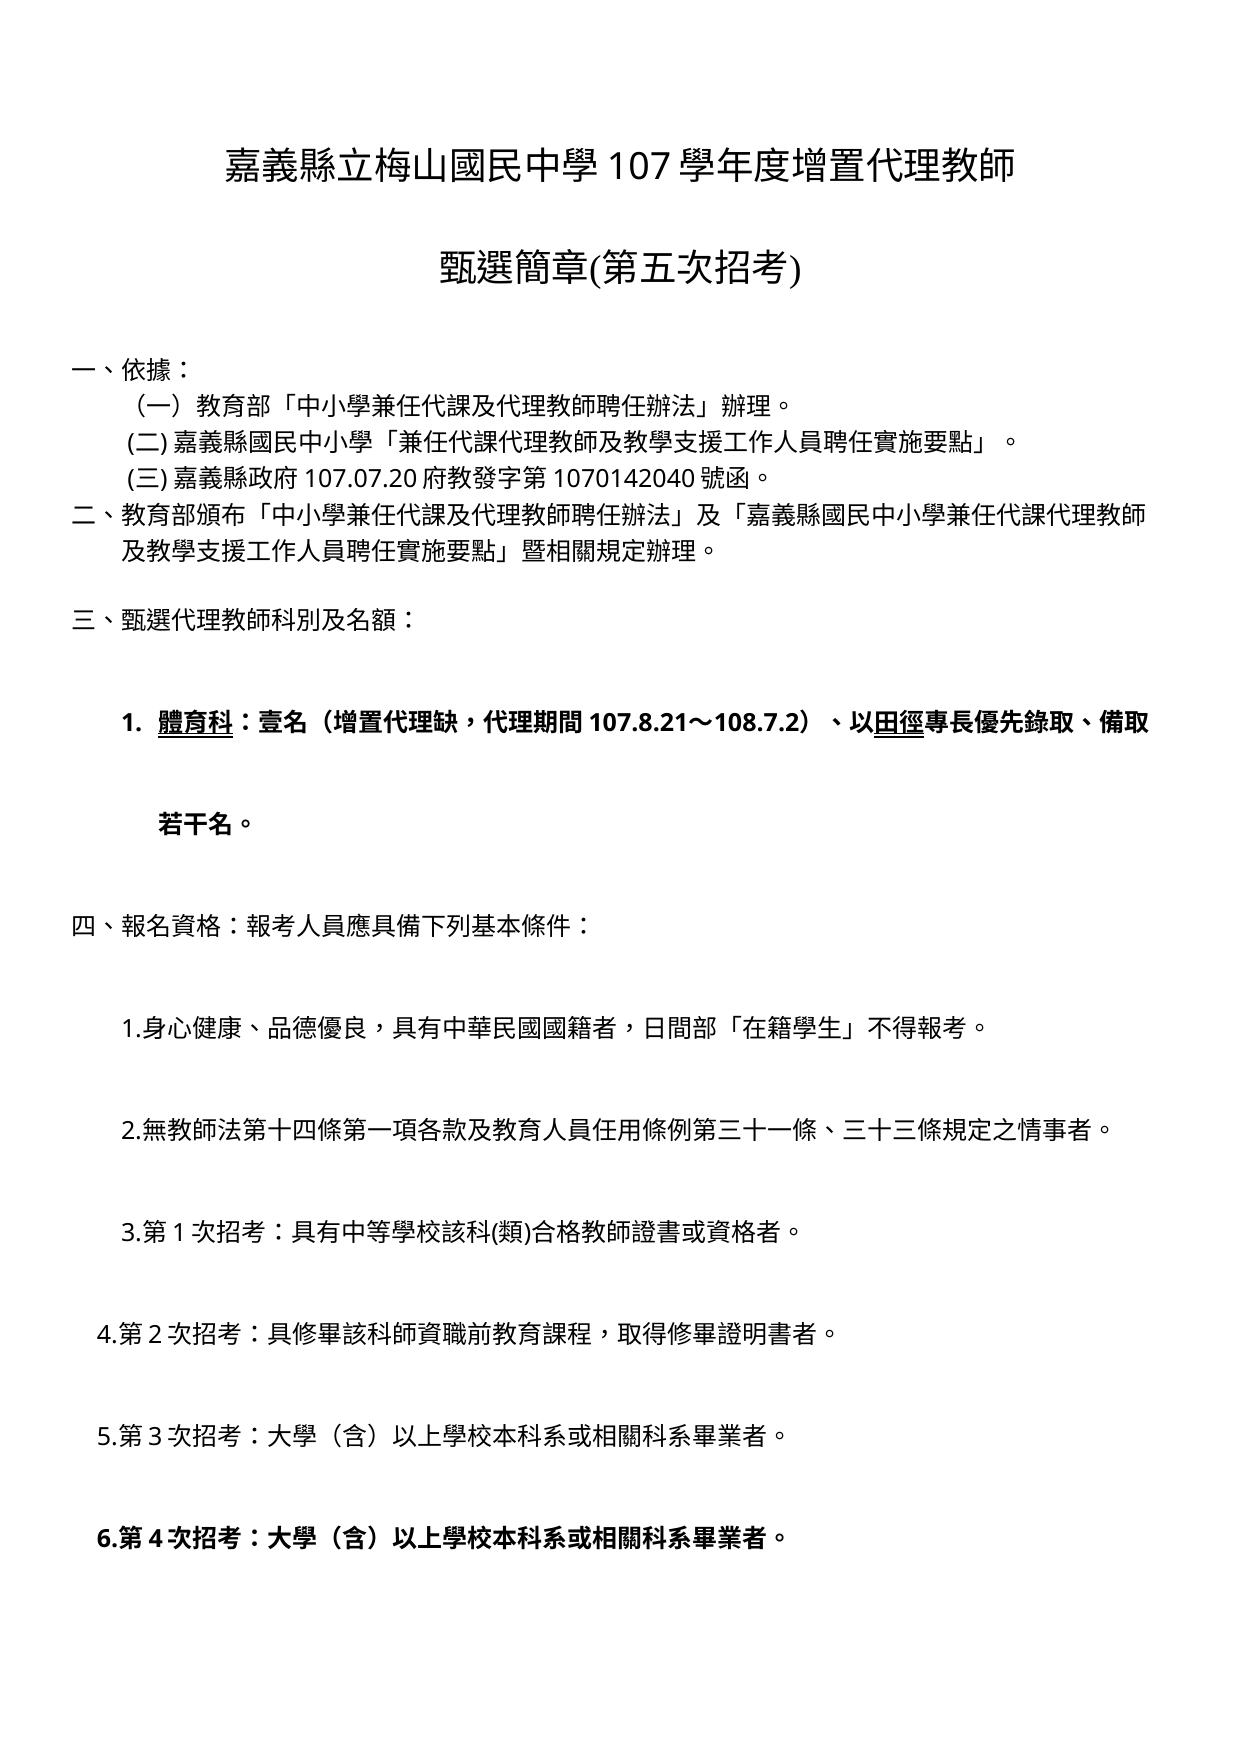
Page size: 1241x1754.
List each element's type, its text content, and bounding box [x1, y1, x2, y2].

text (二) 嘉義縣國民中小學「兼任代課代理教師及教學支援工作人員聘任實施要點」。 [121, 423, 1169, 459]
list 教育部頒布「中小學兼任代課及代理教師聘任辦法」及「嘉義縣國民中小學兼任代課代理教師及教學支援工作人員聘任實施要點」暨相關規定辦理。 [71, 495, 1169, 568]
text 6.第4次招考：大學（含）以上學校本科系或相關科系畢業者。 [71, 1485, 1169, 1587]
text 3.第1次招考：具有中等學校該科(類)合格教師證書或資格者。 [71, 1179, 1169, 1281]
text 三、甄選代理教師科別及名額： [71, 568, 1169, 669]
text 2.無教師法第十四條第一項各款及教育人員任用條例第三十一條、三十三條規定之情事者。 [121, 1077, 1169, 1179]
text 4.第2次招考：具修畢該科師資職前教育課程，取得修畢證明書者。 [71, 1281, 1169, 1383]
text （一）教育部「中小學兼任代課及代理教師聘任辦法」辦理。 [121, 386, 1169, 423]
text 5.第3次招考：大學（含）以上學校本科系或相關科系畢業者。 [71, 1383, 1169, 1485]
text 嘉義縣立梅山國民中學107學年度增置代理教師 [71, 112, 1169, 214]
text 甄選簡章(第五次招考) [71, 214, 1169, 316]
text (三) 嘉義縣政府107.07.20府教發字第1070142040號函。 [121, 459, 1169, 495]
text 1.身心健康、品德優良，具有中華民國國籍者，日間部「在籍學生」不得報考。 [121, 976, 1169, 1077]
list 依據： [71, 350, 1169, 386]
list 體育科：壹名（增置代理缺，代理期間107.8.21～108.7.2）、以田徑專長優先錄取、備取若干名。 [121, 669, 1169, 873]
text 四、報名資格：報考人員應具備下列基本條件： [71, 873, 1169, 976]
